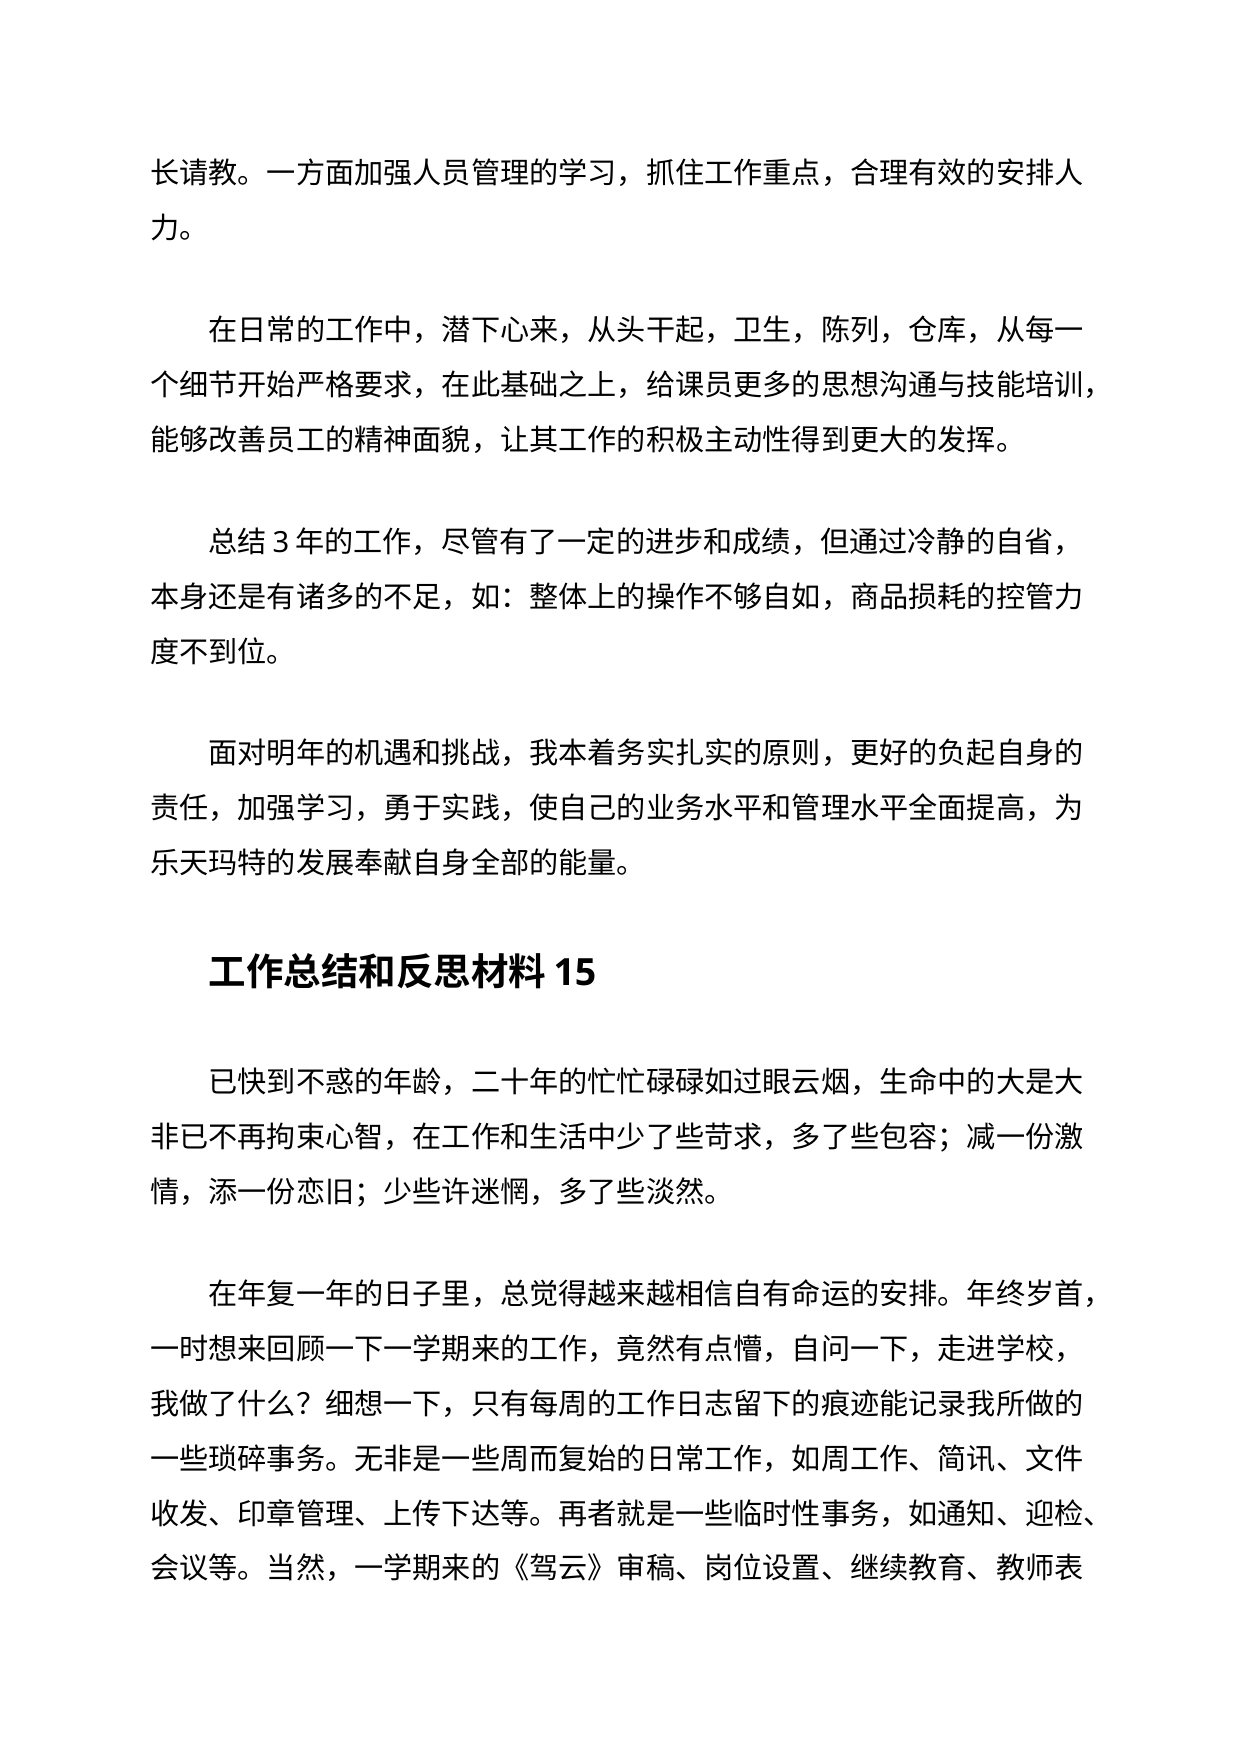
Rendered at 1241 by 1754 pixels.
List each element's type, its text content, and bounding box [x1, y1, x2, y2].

text 面对明年的机遇和挑战，我本着务实扎实的原则，更好的负起自身的责任，加强学习，勇于实践，使自己的业务水平和管理水平全面提高，为乐天玛特的发展奉献自身全部的能量。 [150, 730, 1090, 882]
text 总结3年的工作，尽管有了一定的进步和成绩，但通过冷静的自省，本身还是有诸多的不足，如：整体上的操作不够自如，商品损耗的控管力度不到位。 [150, 518, 1090, 670]
text 已快到不惑的年龄，二十年的忙忙碌碌如过眼云烟，生命中的大是大非已不再拘束心智，在工作和生活中少了些苛求，多了些包容；减一份激情，添一份恋旧；少些许迷惘，多了些淡然。 [150, 1059, 1090, 1211]
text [150, 1271, 1090, 1587]
text 工作总结和反思材料15 [150, 941, 1090, 996]
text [150, 150, 1090, 247]
text 在日常的工作中，潜下心来，从头干起，卫生，陈列，仓库，从每一个细节开始严格要求，在此基础之上，给课员更多的思想沟通与技能培训，能够改善员工的精神面貌，让其工作的积极主动性得到更大的发挥。 [150, 307, 1090, 459]
